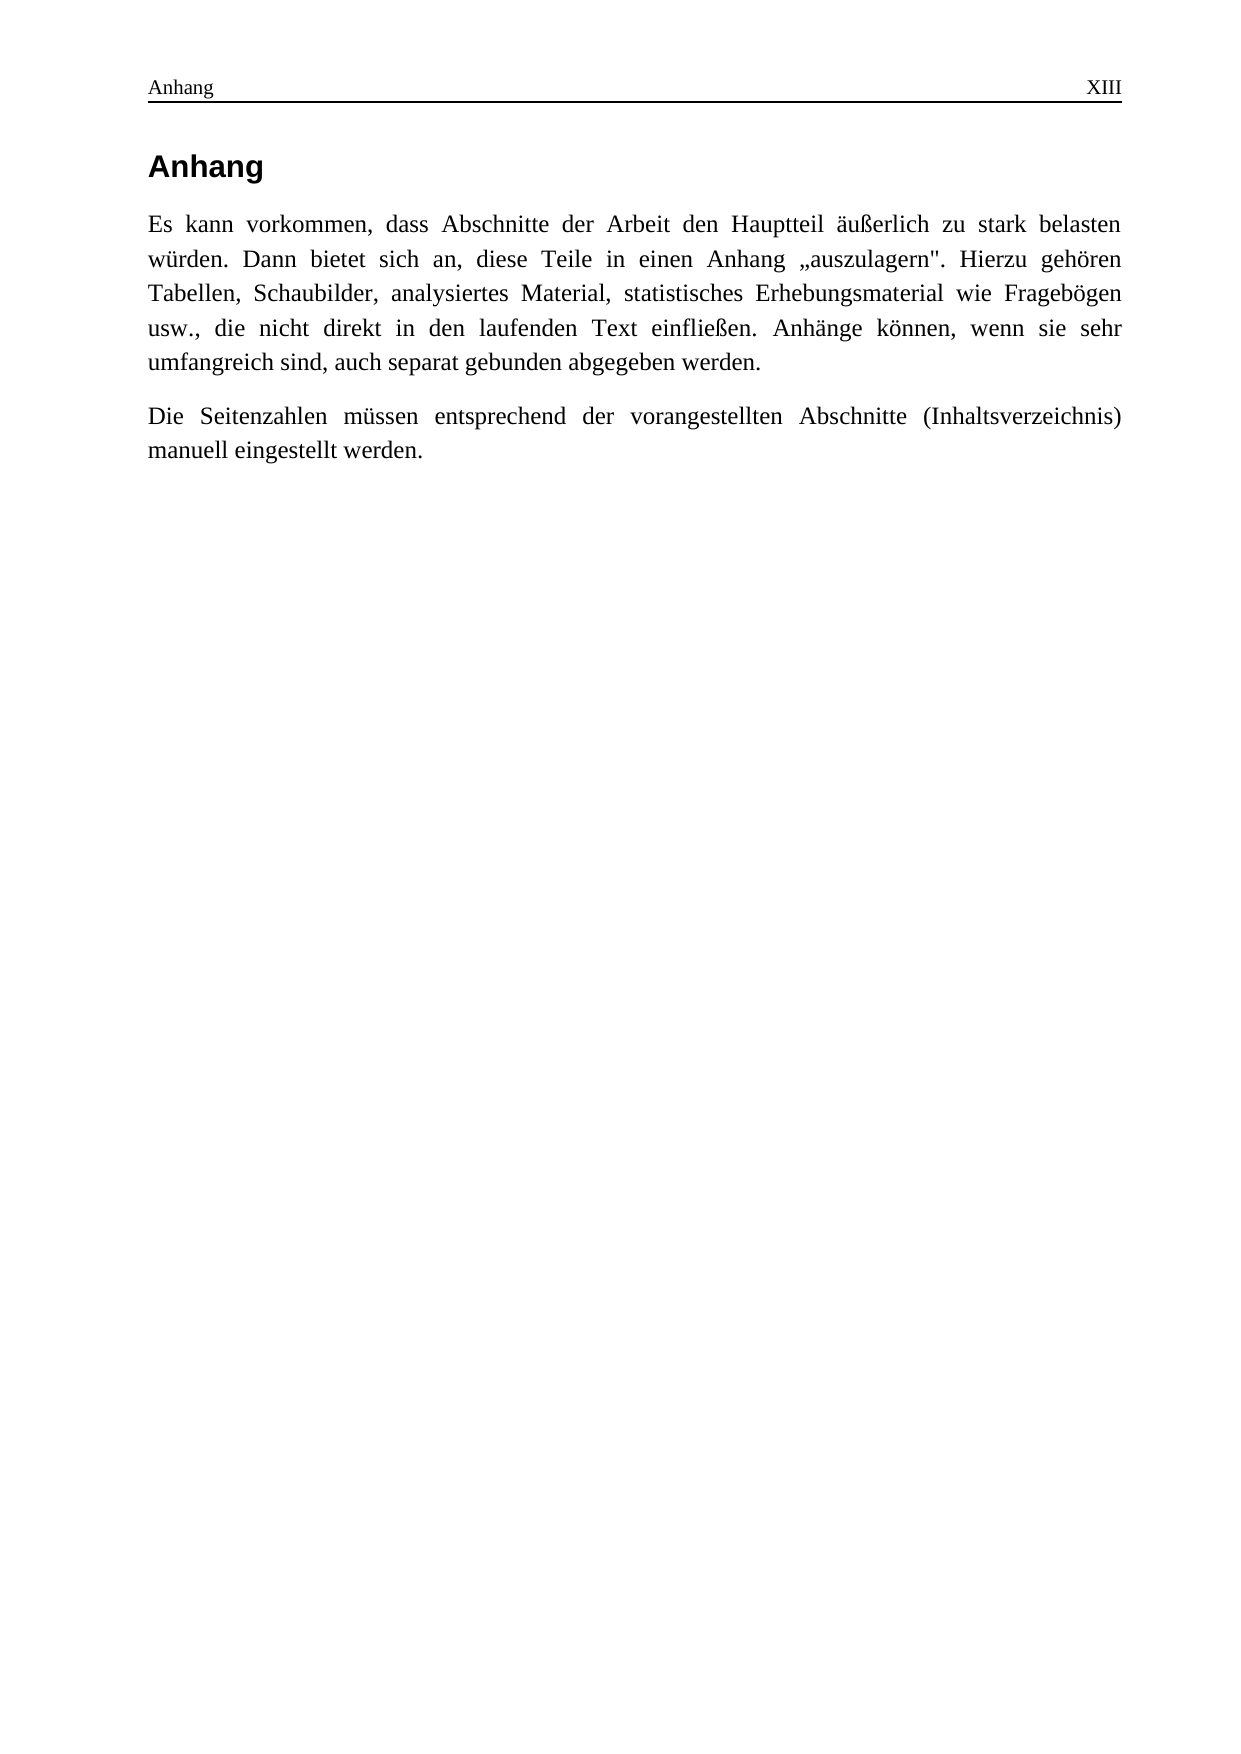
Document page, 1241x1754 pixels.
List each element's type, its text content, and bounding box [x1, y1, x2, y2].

text Die Seitenzahlen müssen entsprechend der vorangestellten Abschnitte (Inhaltsverzeichnis) manuell eingestellt werden. [148, 401, 1122, 464]
subtitle Anhang [148, 148, 1122, 184]
text Es kann vorkommen, dass Abschnitte der Arbeit den Hauptteil äußerlich zu stark belasten würden. Dann bietet sich an, diese Teile in einen Anhang „auszulagern". Hierzu gehören Tabellen, Schaubilder, analysiertes Material, statistisches Erhebungsmaterial wie Fragebögen usw., die nicht direkt in den laufenden Text einfließen. Anhänge können, wenn sie sehr umfangreich sind, auch separat gebunden abgegeben werden. [148, 209, 1122, 376]
